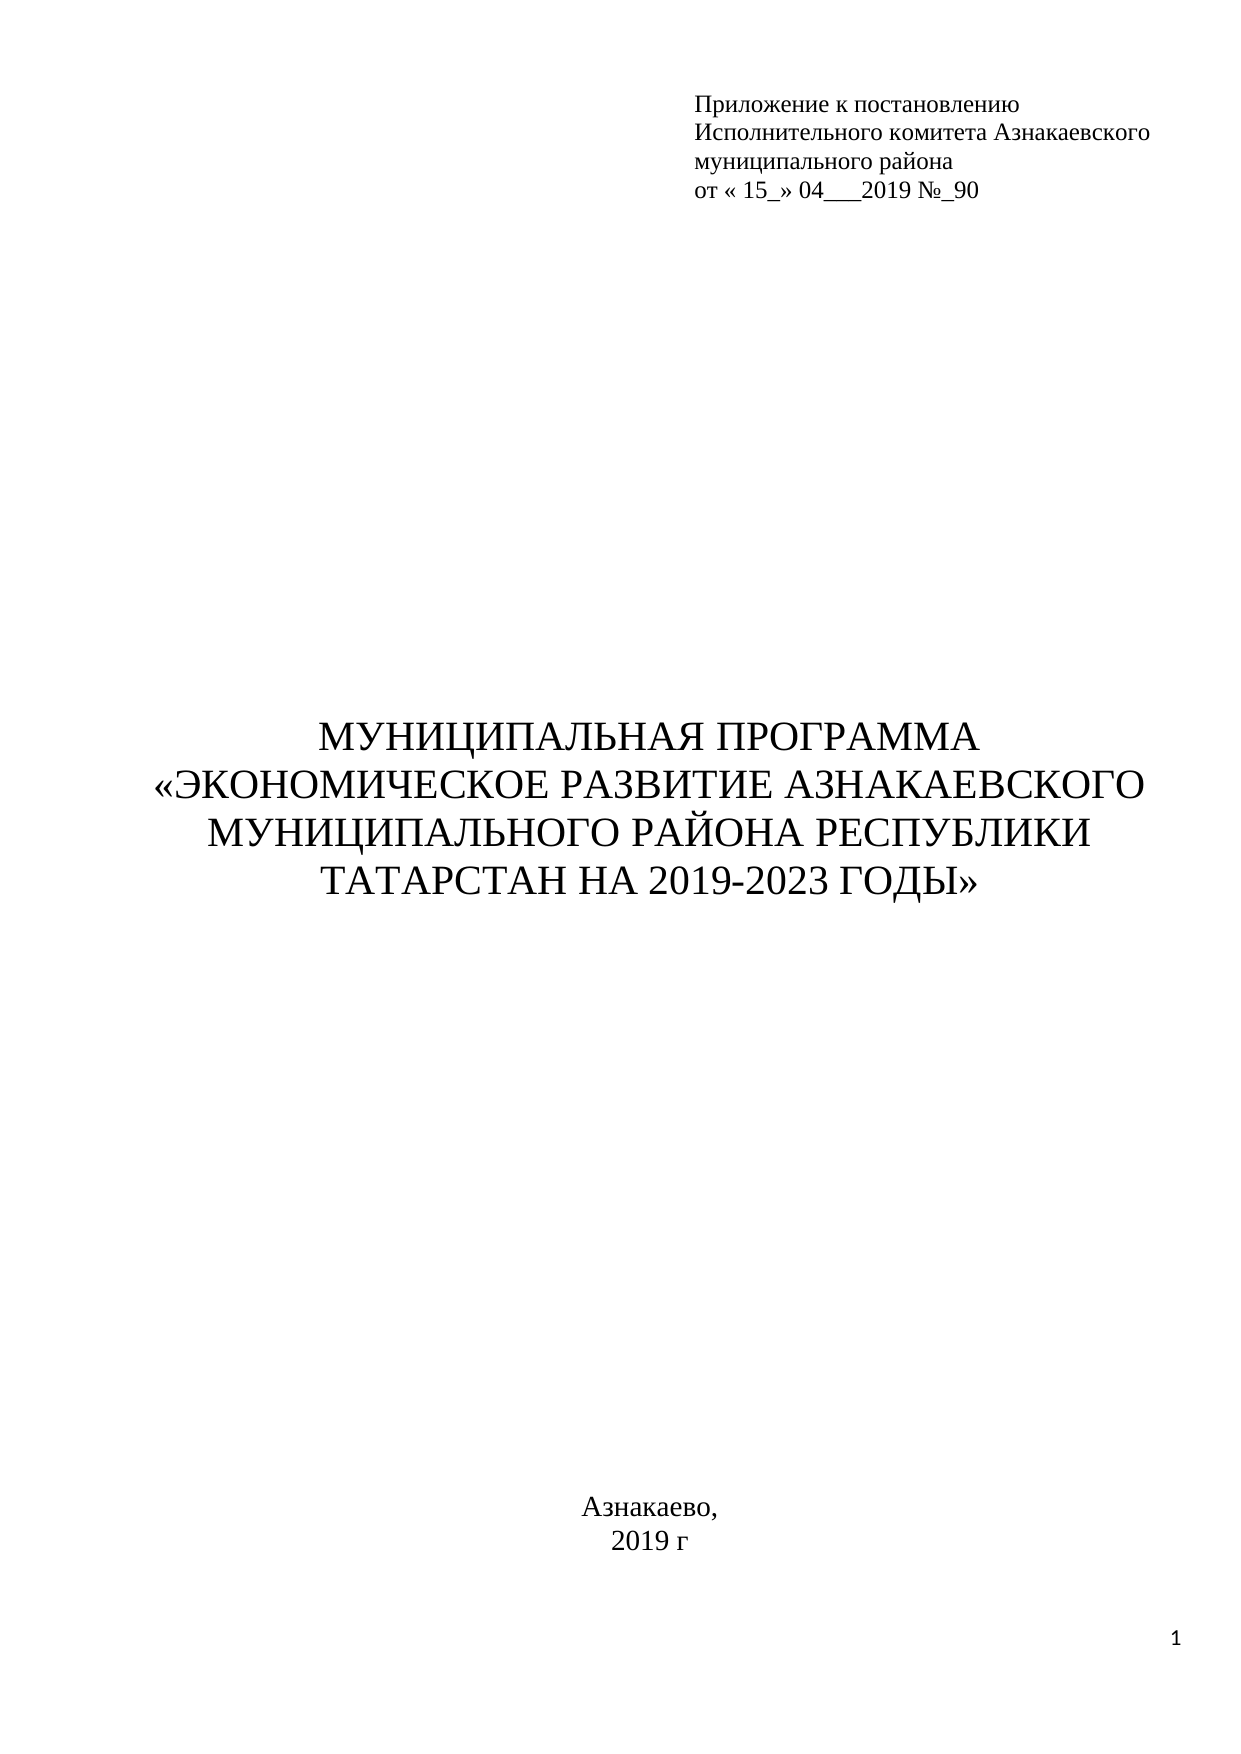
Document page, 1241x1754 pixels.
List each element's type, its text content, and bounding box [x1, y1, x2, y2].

text «ЭКОНОМИЧЕСКОЕ РАЗВИТИЕ АЗНАКАЕВСКОГО МУНИЦИПАЛЬНОГО РАЙОНА РЕСПУБЛИКИ ТАТАРСТАН НА 2019-2023 ГОДЫ» [118, 759, 1181, 903]
text МУНИЦИПАЛЬНАЯ ПРОГРАММА [118, 712, 1181, 759]
text муниципального района [694, 146, 1181, 175]
text 2019 г [118, 1523, 1181, 1556]
text от « 15_» 04___2019 №_90 [694, 175, 1181, 204]
text Азнакаево, [118, 1489, 1181, 1523]
text Приложение к постановлению Исполнительного комитета Азнакаевского [694, 89, 1181, 146]
